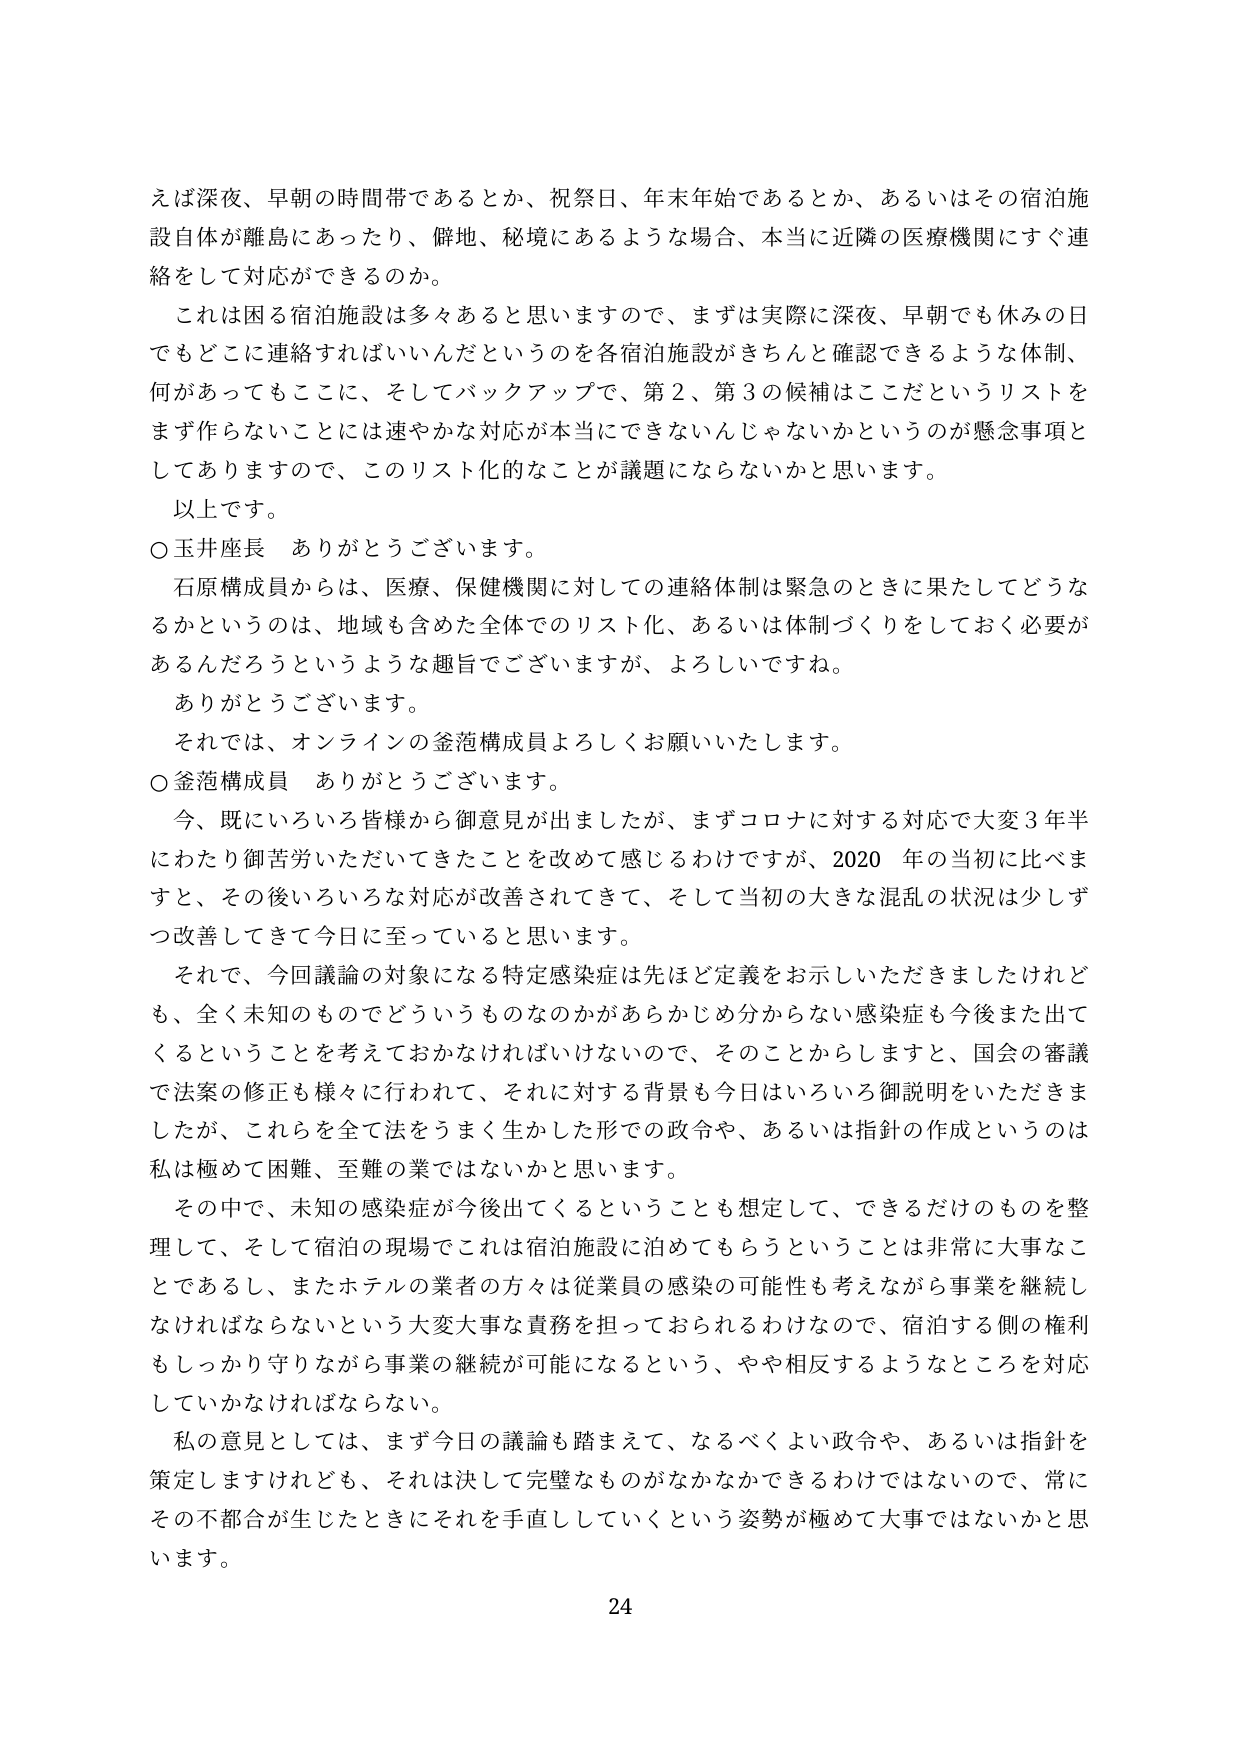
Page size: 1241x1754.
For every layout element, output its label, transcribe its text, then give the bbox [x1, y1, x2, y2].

text 私の意見としては、まず今日の議論も踏まえて、なるべくよい政令や、あるいは指針を策定しますけれども、それは決して完璧なものがなかなかできるわけではないので、常にその不都合が生じたときにそれを手直ししていくという姿勢が極めて大事ではないかと思います。 [149, 1421, 1091, 1576]
text ○釜萢構成員 ありがとうございます。 [149, 760, 1091, 799]
text ○玉井座長 ありがとうございます。 [149, 527, 1091, 566]
text その中で、未知の感染症が今後出てくるということも想定して、できるだけのものを整理して、そして宿泊の現場でこれは宿泊施設に泊めてもらうということは非常に大事なことであるし、またホテルの業者の方々は従業員の感染の可能性も考えながら事業を継続しなければならないという大変大事な責務を担っておられるわけなので、宿泊する側の権利もしっかり守りながら事業の継続が可能になるという、やや相反するようなところを対応していかなければならない。 [149, 1188, 1091, 1421]
text 以上です。 [149, 488, 1091, 527]
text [149, 178, 1091, 294]
text これは困る宿泊施設は多々あると思いますので、まずは実際に深夜、早朝でも休みの日でもどこに連絡すればいいんだというのを各宿泊施設がきちんと確認できるような体制、何があってもここに、そしてバックアップで、第２、第３の候補はここだというリストをまず作らないことには速やかな対応が本当にできないんじゃないかというのが懸念事項としてありますので、このリスト化的なことが議題にならないかと思います。 [149, 294, 1091, 488]
text 石原構成員からは、医療、保健機関に対しての連絡体制は緊急のときに果たしてどうなるかというのは、地域も含めた全体でのリスト化、あるいは体制づくりをしておく必要があるんだろうというような趣旨でございますが、よろしいですね。 [149, 566, 1091, 683]
text それで、今回議論の対象になる特定感染症は先ほど定義をお示しいただきましたけれども、全く未知のものでどういうものなのかがあらかじめ分からない感染症も今後また出てくるということを考えておかなければいけないので、そのことからしますと、国会の審議で法案の修正も様々に行われて、それに対する背景も今日はいろいろ御説明をいただきましたが、これらを全て法をうまく生かした形での政令や、あるいは指針の作成というのは私は極めて困難、至難の業ではないかと思います。 [149, 955, 1091, 1188]
text それでは、オンラインの釜萢構成員よろしくお願いいたします。 [149, 722, 1091, 760]
text 今、既にいろいろ皆様から御意見が出ましたが、まずコロナに対する対応で大変３年半にわたり御苦労いただいてきたことを改めて感じるわけですが、2020年の当初に比べますと、その後いろいろな対応が改善されてきて、そして当初の大きな混乱の状況は少しずつ改善してきて今日に至っていると思います。 [149, 799, 1091, 955]
text ありがとうございます。 [149, 683, 1091, 722]
